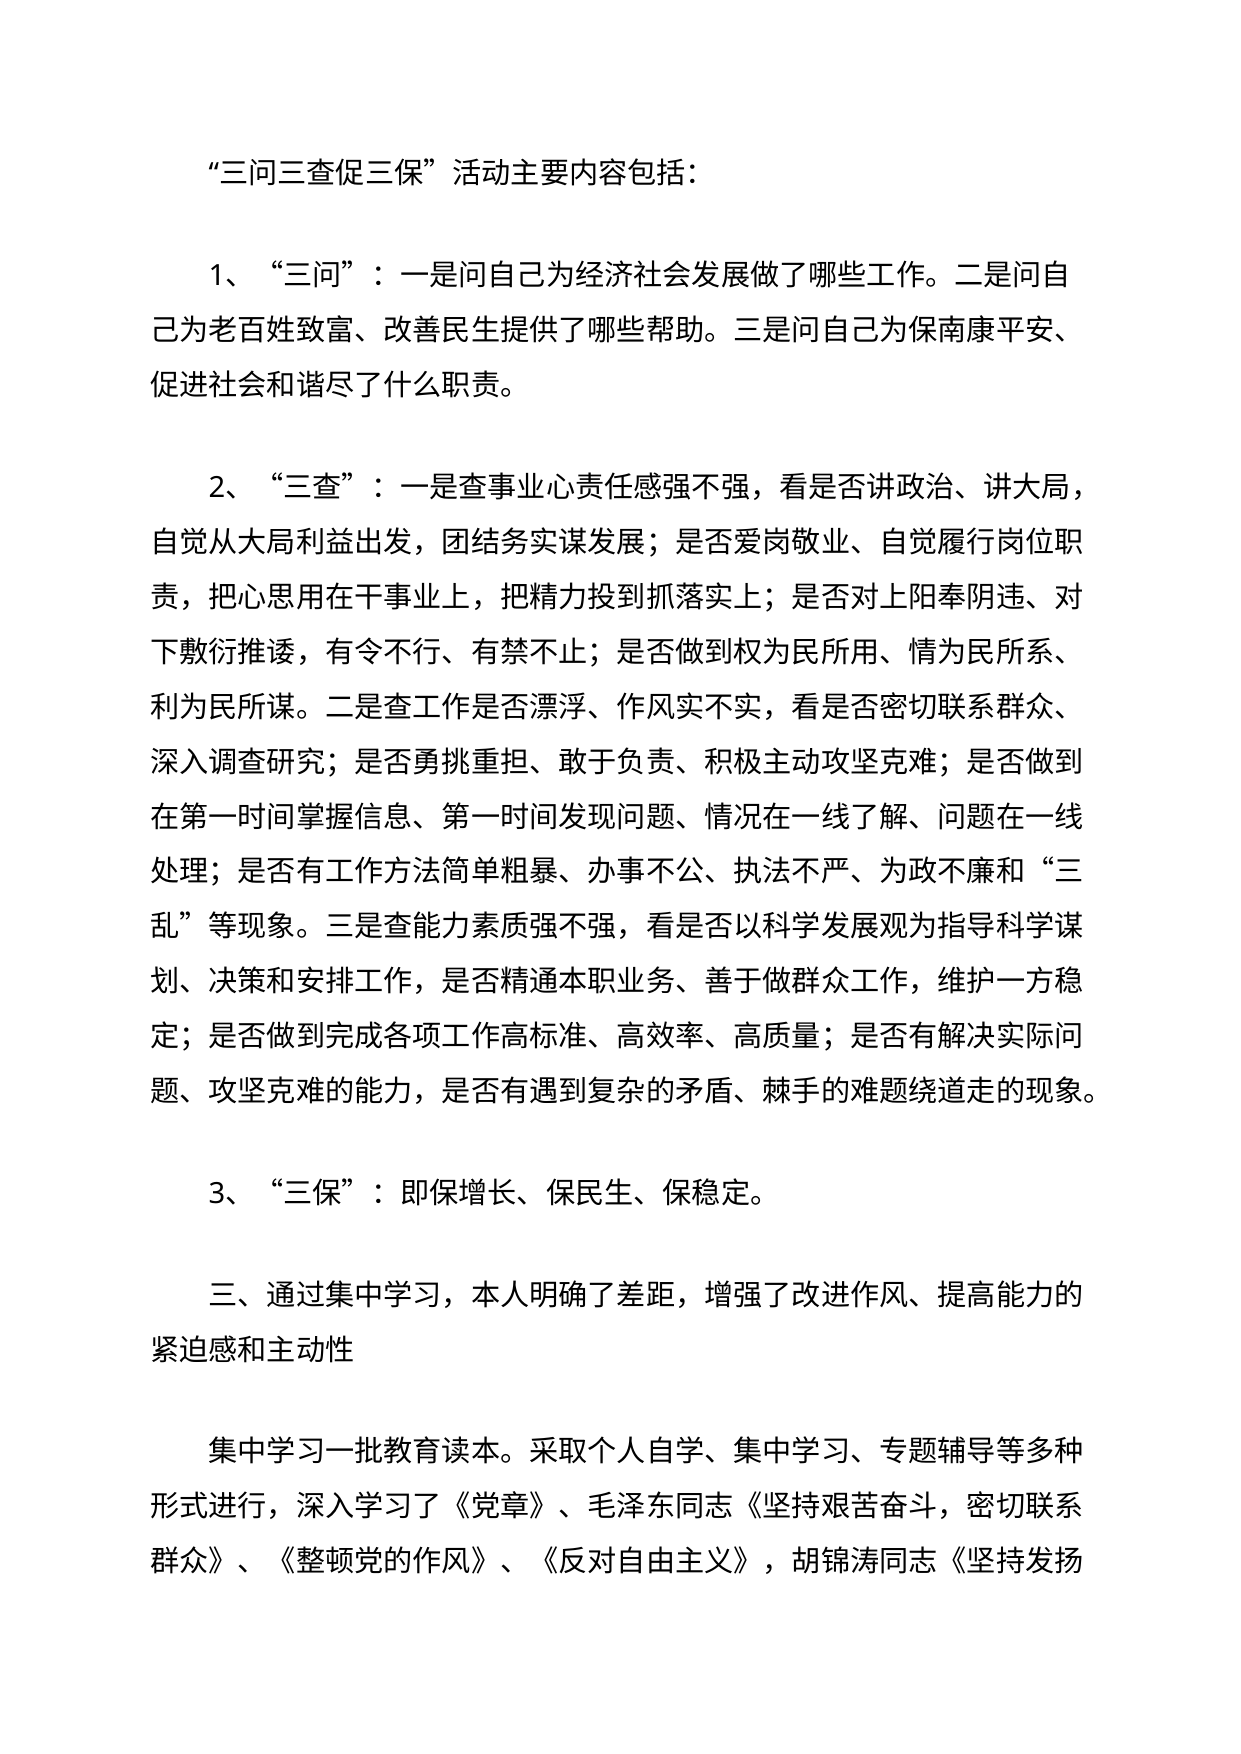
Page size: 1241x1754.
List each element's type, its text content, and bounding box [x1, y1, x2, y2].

text 3、“三保”：即保增长、保民生、保稳定。 [150, 1169, 1090, 1212]
text “三问三查促三保”活动主要内容包括： [150, 150, 1090, 192]
text 2、“三查”：一是查事业心责任感强不强，看是否讲政治、讲大局，自觉从大局利益出发，团结务实谋发展；是否爱岗敬业、自觉履行岗位职责，把心思用在干事业上，把精力投到抓落实上；是否对上阳奉阴违、对下敷衍推诿，有令不行、有禁不止；是否做到权为民所用、情为民所系、利为民所谋。二是查工作是否漂浮、作风实不实，看是否密切联系群众、深入调查研究；是否勇挑重担、敢于负责、积极主动攻坚克难；是否做到在第一时间掌握信息、第一时间发现问题、情况在一线了解、问题在一线处理；是否有工作方法简单粗暴、办事不公、执法不严、为政不廉和“三乱”等现象。三是查能力素质强不强，看是否以科学发展观为指导科学谋划、决策和安排工作，是否精通本职业务、善于做群众工作，维护一方稳定；是否做到完成各项工作高标准、高效率、高质量；是否有解决实际问题、攻坚克难的能力，是否有遇到复杂的矛盾、棘手的难题绕道走的现象。 [150, 464, 1090, 1110]
text 1、“三问”：一是问自己为经济社会发展做了哪些工作。二是问自己为老百姓致富、改善民生提供了哪些帮助。三是问自己为保南康平安、促进社会和谐尽了什么职责。 [150, 252, 1090, 404]
text 三、通过集中学习，本人明确了差距，增强了改进作风、提高能力的紧迫感和主动性 [150, 1271, 1090, 1368]
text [150, 1428, 1090, 1580]
